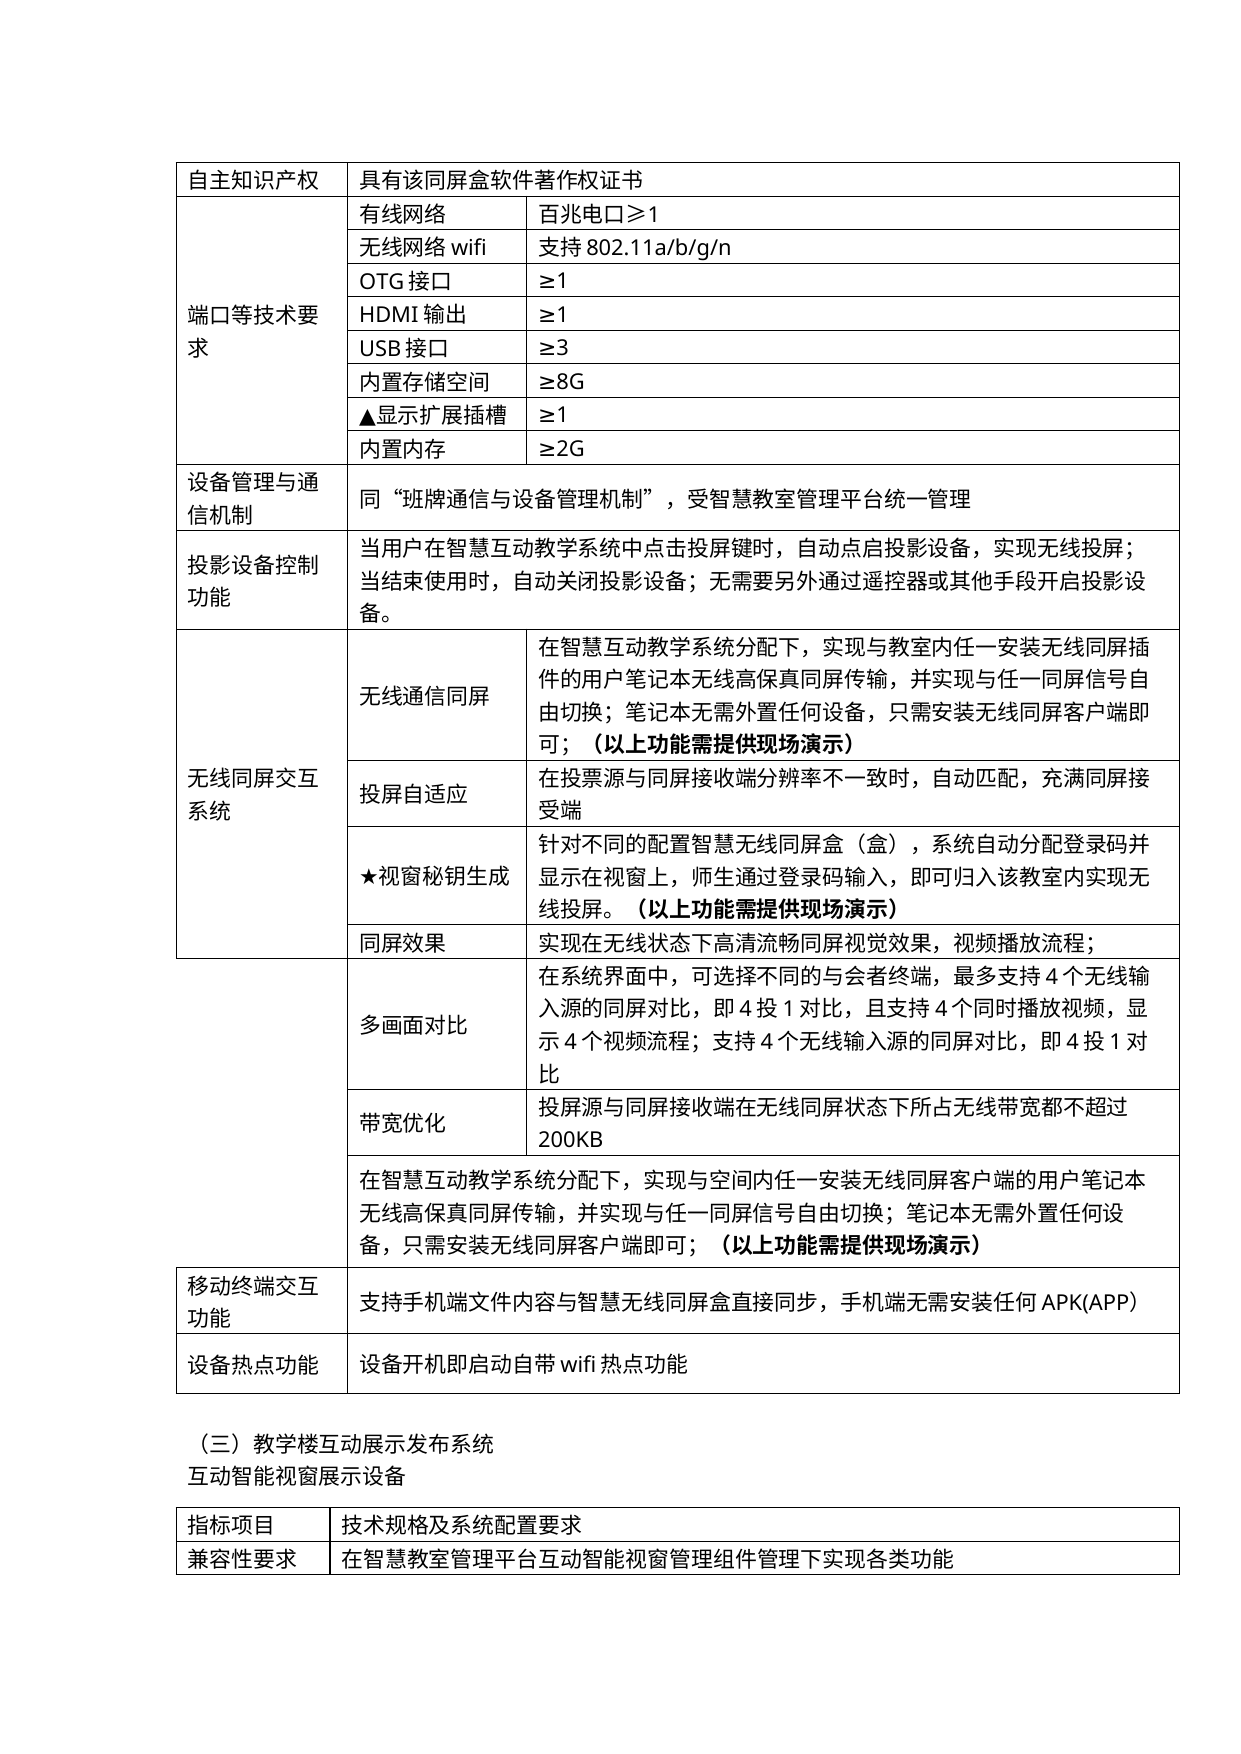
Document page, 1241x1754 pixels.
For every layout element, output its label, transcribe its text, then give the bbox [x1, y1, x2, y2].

table_cell ≥1 [527, 264, 1179, 296]
table_cell 支持802.11a/b/g/n [527, 230, 1179, 263]
table_cell 在智慧教室管理平台互动智能视窗管理组件管理下实现各类功能 [331, 1542, 1179, 1574]
table_cell HDMI输出 [348, 297, 526, 330]
table_cell 在智慧互动教学系统分配下，实现与空间内任一安装无线同屏客户端的用户笔记本无线高保真同屏传输，并实现与任一同屏信号自由切换；笔记本无需外置任何设备，只需安装无线同屏客户端即可；（以上功能需提供现场演示） [348, 1156, 1179, 1267]
table_cell 内置内存 [348, 431, 526, 464]
table_cell 有线网络 [348, 197, 526, 229]
table_cell 百兆电口≥1 [527, 197, 1179, 229]
table_header 技术规格及系统配置要求 [331, 1508, 1179, 1541]
table_cell ≥8G [527, 364, 1179, 397]
table_cell 兼容性要求 [177, 1542, 329, 1574]
table_cell 多画面对比 [348, 959, 526, 1089]
table_cell 同屏效果 [348, 925, 526, 958]
table_cell ≥1 [527, 297, 1179, 330]
table_cell 无线同屏交互系统 [177, 630, 347, 958]
table_cell ≥2G [527, 431, 1179, 464]
table_cell ▲显示扩展插槽 [348, 398, 526, 430]
table_cell 内置存储空间 [348, 364, 526, 397]
table_cell 无线网络wifi [348, 230, 526, 263]
table_cell 移动终端交互功能 [177, 1268, 347, 1333]
table_cell 投屏源与同屏接收端在无线同屏状态下所占无线带宽都不超过200KB [527, 1090, 1179, 1155]
table_cell 无线通信同屏 [348, 630, 526, 759]
table_cell 投影设备控制功能 [177, 531, 347, 628]
table_cell 具有该同屏盒软件著作权证书 [348, 163, 1179, 196]
table_cell 自主知识产权 [177, 163, 347, 196]
table_cell 针对不同的配置智慧无线同屏盒（盒），系统自动分配登录码并显示在视窗上，师生通过登录码输入，即可归入该教室内实现无线投屏。（以上功能需提供现场演示） [527, 827, 1179, 924]
table_header 指标项目 [177, 1508, 329, 1541]
table_cell 设备热点功能 [177, 1334, 347, 1393]
table_cell ★视窗秘钥生成 [348, 827, 526, 924]
table_cell ≥3 [527, 331, 1179, 363]
text （三）教学楼互动展示发布系统 [187, 1426, 1053, 1459]
table_cell 支持手机端文件内容与智慧无线同屏盒直接同步，手机端无需安装任何APK(APP） [348, 1268, 1179, 1333]
table_cell 在投票源与同屏接收端分辨率不一致时，自动匹配，充满同屏接受端 [527, 761, 1179, 826]
table_cell 带宽优化 [348, 1090, 526, 1155]
table_cell 实现在无线状态下高清流畅同屏视觉效果，视频播放流程； [527, 925, 1179, 958]
table_cell 当用户在智慧互动教学系统中点击投屏键时，自动点启投影设备，实现无线投屏；当结束使用时，自动关闭投影设备；无需要另外通过遥控器或其他手段开启投影设备。 [348, 531, 1179, 628]
table_cell USB接口 [348, 331, 526, 363]
table_cell 设备开机即启动自带wifi热点功能 [348, 1334, 1179, 1393]
text 互动智能视窗展示设备 [187, 1459, 1053, 1491]
table_cell 在系统界面中，可选择不同的与会者终端，最多支持4个无线输入源的同屏对比，即4投1对比，且支持4个同时播放视频，显示4个视频流程；支持4个无线输入源的同屏对比，即4投1对比 [527, 959, 1179, 1089]
table_cell 同“班牌通信与设备管理机制”，受智慧教室管理平台统一管理 [348, 465, 1179, 530]
table_cell OTG接口 [348, 264, 526, 296]
table_cell 端口等技术要求 [177, 197, 347, 464]
table_cell 投屏自适应 [348, 761, 526, 826]
table_cell 设备管理与通信机制 [177, 465, 347, 530]
table_cell 在智慧互动教学系统分配下，实现与教室内任一安装无线同屏插件的用户笔记本无线高保真同屏传输，并实现与任一同屏信号自由切换；笔记本无需外置任何设备，只需安装无线同屏客户端即可；（以上功能需提供现场演示） [527, 630, 1179, 759]
table_cell ≥1 [527, 398, 1179, 430]
